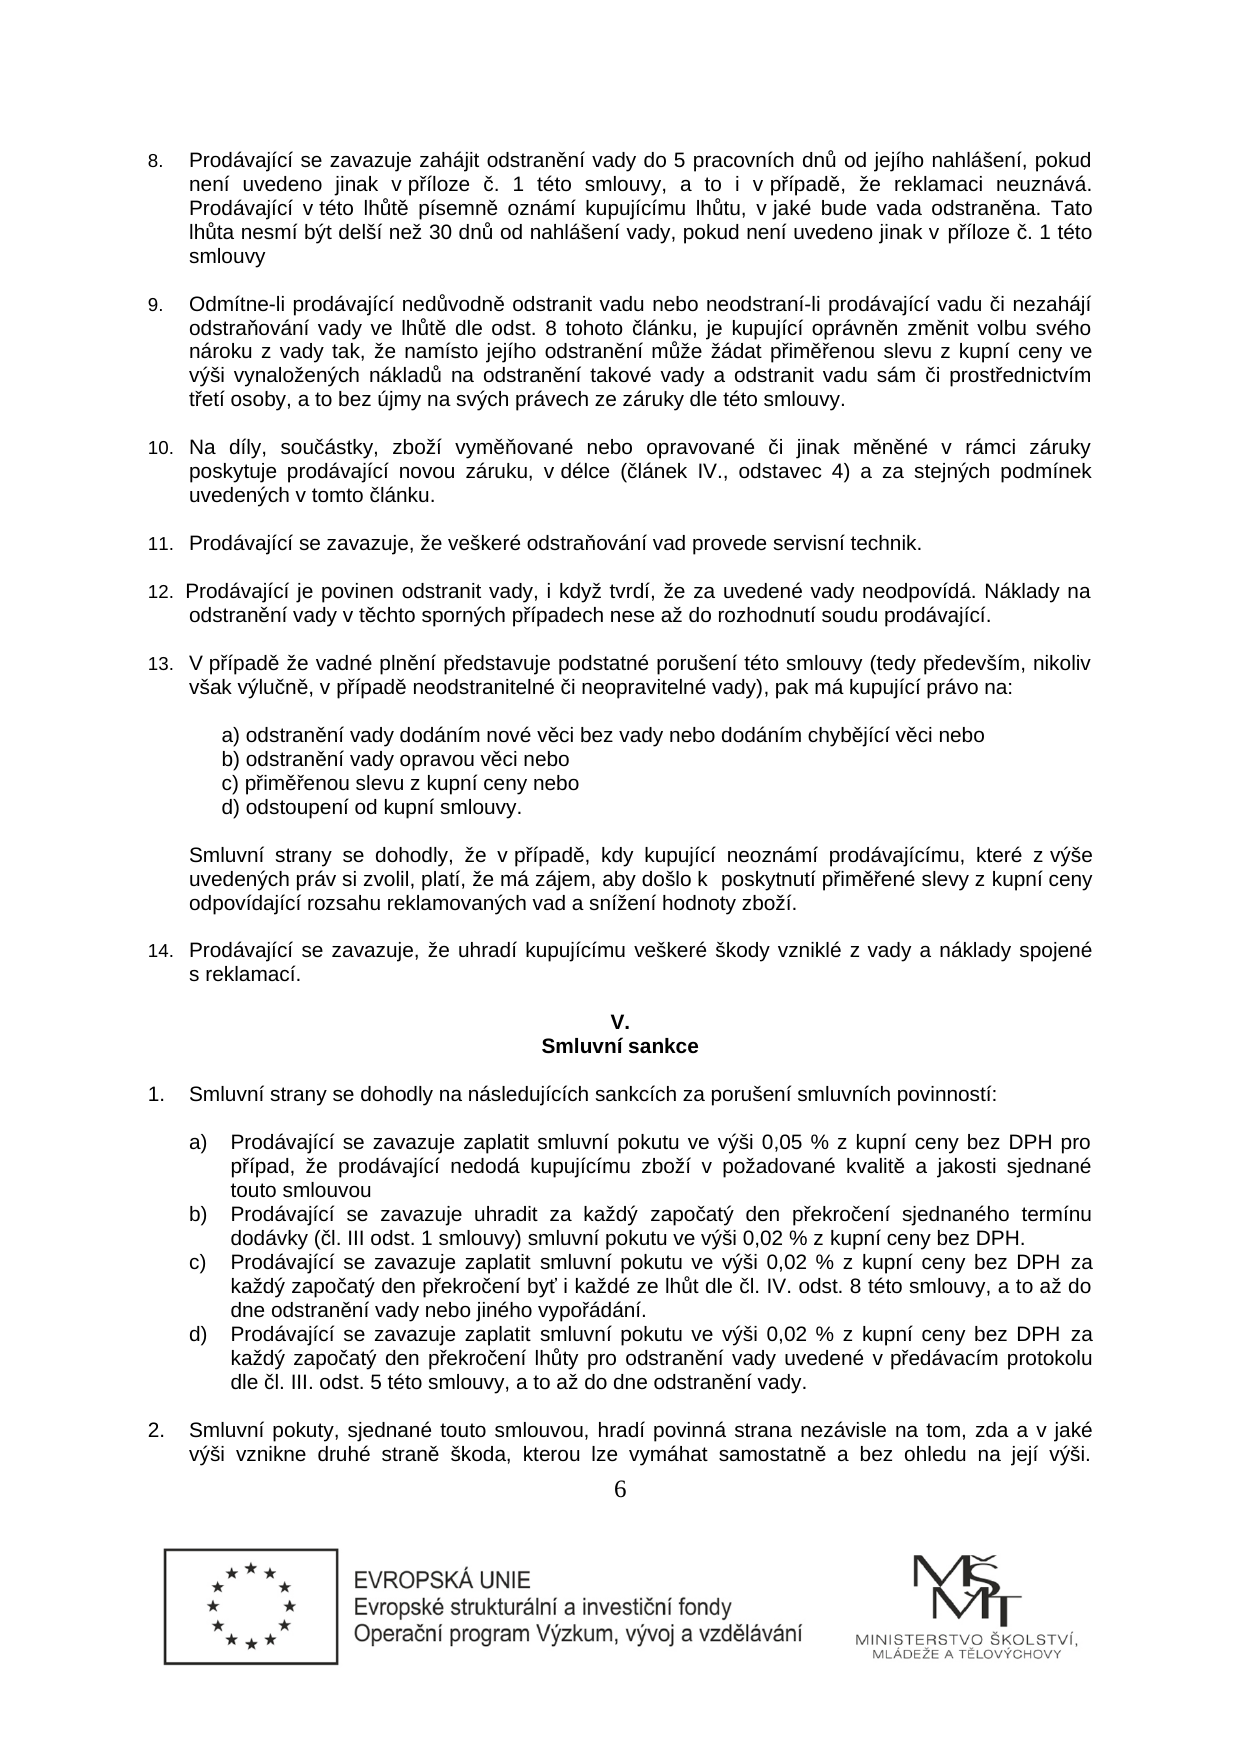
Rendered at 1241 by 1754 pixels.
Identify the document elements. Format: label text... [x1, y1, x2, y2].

list Prodávající je povinen odstranit vady, i když tvrdí, že za uvedené vady neodpovídá. Náklady na odstranění vady v těchto sporných případech nese až do rozhodnutí soudu prodávající. [148, 579, 1093, 627]
list Prodávající se zavazuje zahájit odstranění vady do 5 pracovních dnů od jejího nahlášení, pokud není uvedeno jinak v příloze č. 1 této smlouvy, a to i v případě, že reklamaci neuznává. Prodávající v této lhůtě písemně oznámí kupujícímu lhůtu, v jaké bude vada odstraněna. Tato lhůta nesmí být delší než 30 dnů od nahlášení vady, pokud není uvedeno jinak v příloze č. 1 této smlouvy [148, 148, 1093, 267]
list V případě že vadné plnění představuje podstatné porušení této smlouvy (tedy především, nikoliv však výlučně, v případě neodstranitelné či neopravitelné vady), pak má kupující právo na: [148, 651, 1093, 699]
list Prodávající se zavazuje, že uhradí kupujícímu veškeré škody vzniklé z vady a náklady spojené s reklamací. [148, 938, 1093, 986]
list Prodávající se zavazuje zaplatit smluvní pokutu ve výši 0,02 % z kupní ceny bez DPH za každý započatý den překročení byť i každé ze lhůt dle čl. IV. odst. 8 této smlouvy, a to až do dne odstranění vady nebo jiného vypořádání. [189, 1250, 1093, 1322]
list Smluvní strany se dohodly na následujících sankcích za porušení smluvních povinností: [148, 1082, 1093, 1106]
text Smluvní strany se dohodly, že v případě, kdy kupující neoznámí prodávajícímu, které z výše uvedených práv si zvolil, platí, že má zájem, aby došlo k poskytnutí přiměřené slevy z kupní ceny odpovídající rozsahu reklamovaných vad a snížení hodnoty zboží. [189, 842, 1093, 914]
picture [147, 1503, 1093, 1681]
list Odmítne-li prodávající nedůvodně odstranit vadu nebo neodstraní-li prodávající vadu či nezahájí odstraňování vady ve lhůtě dle odst. 8 tohoto článku, je kupující oprávněn změnit volbu svého nároku z vady tak, že namísto jejího odstranění může žádat přiměřenou slevu z kupní ceny ve výši vynaložených nákladů na odstranění takové vady a odstranit vadu sám či prostřednictvím třetí osoby, a to bez újmy na svých právech ze záruky dle této smlouvy. [148, 291, 1093, 411]
list Prodávající se zavazuje, že veškeré odstraňování vad provede servisní technik. [148, 531, 1093, 555]
text c) přiměřenou slevu z kupní ceny nebo [221, 771, 1093, 794]
list Prodávající se zavazuje zaplatit smluvní pokutu ve výši 0,05 % z kupní ceny bez DPH pro případ, že prodávající nedodá kupujícímu zboží v požadované kvalitě a jakosti sjednané touto smlouvou [189, 1130, 1093, 1202]
list Prodávající se zavazuje uhradit za každý započatý den překročení sjednaného termínu dodávky (čl. III odst. 1 smlouvy) smluvní pokutu ve výši 0,02 % z kupní ceny bez DPH. [189, 1202, 1093, 1250]
list Prodávající se zavazuje zaplatit smluvní pokutu ve výši 0,02 % z kupní ceny bez DPH za každý započatý den překročení lhůty pro odstranění vady uvedené v předávacím protokolu dle čl. III. odst. 5 této smlouvy, a to až do dne odstranění vady. [189, 1322, 1093, 1393]
text a) odstranění vady dodáním nové věci bez vady nebo dodáním chybějící věci nebo [221, 723, 1093, 747]
list Na díly, součástky, zboží vyměňované nebo opravované či jinak měněné v rámci záruky poskytuje prodávající novou záruku, v délce (článek IV., odstavec 4) a za stejných podmínek uvedených v tomto článku. [148, 435, 1093, 507]
text V. [148, 1010, 1093, 1034]
text Smluvní sankce [148, 1034, 1093, 1058]
text d) odstoupení od kupní smlouvy. [221, 794, 1093, 818]
text b) odstranění vady opravou věci nebo [221, 747, 1093, 771]
